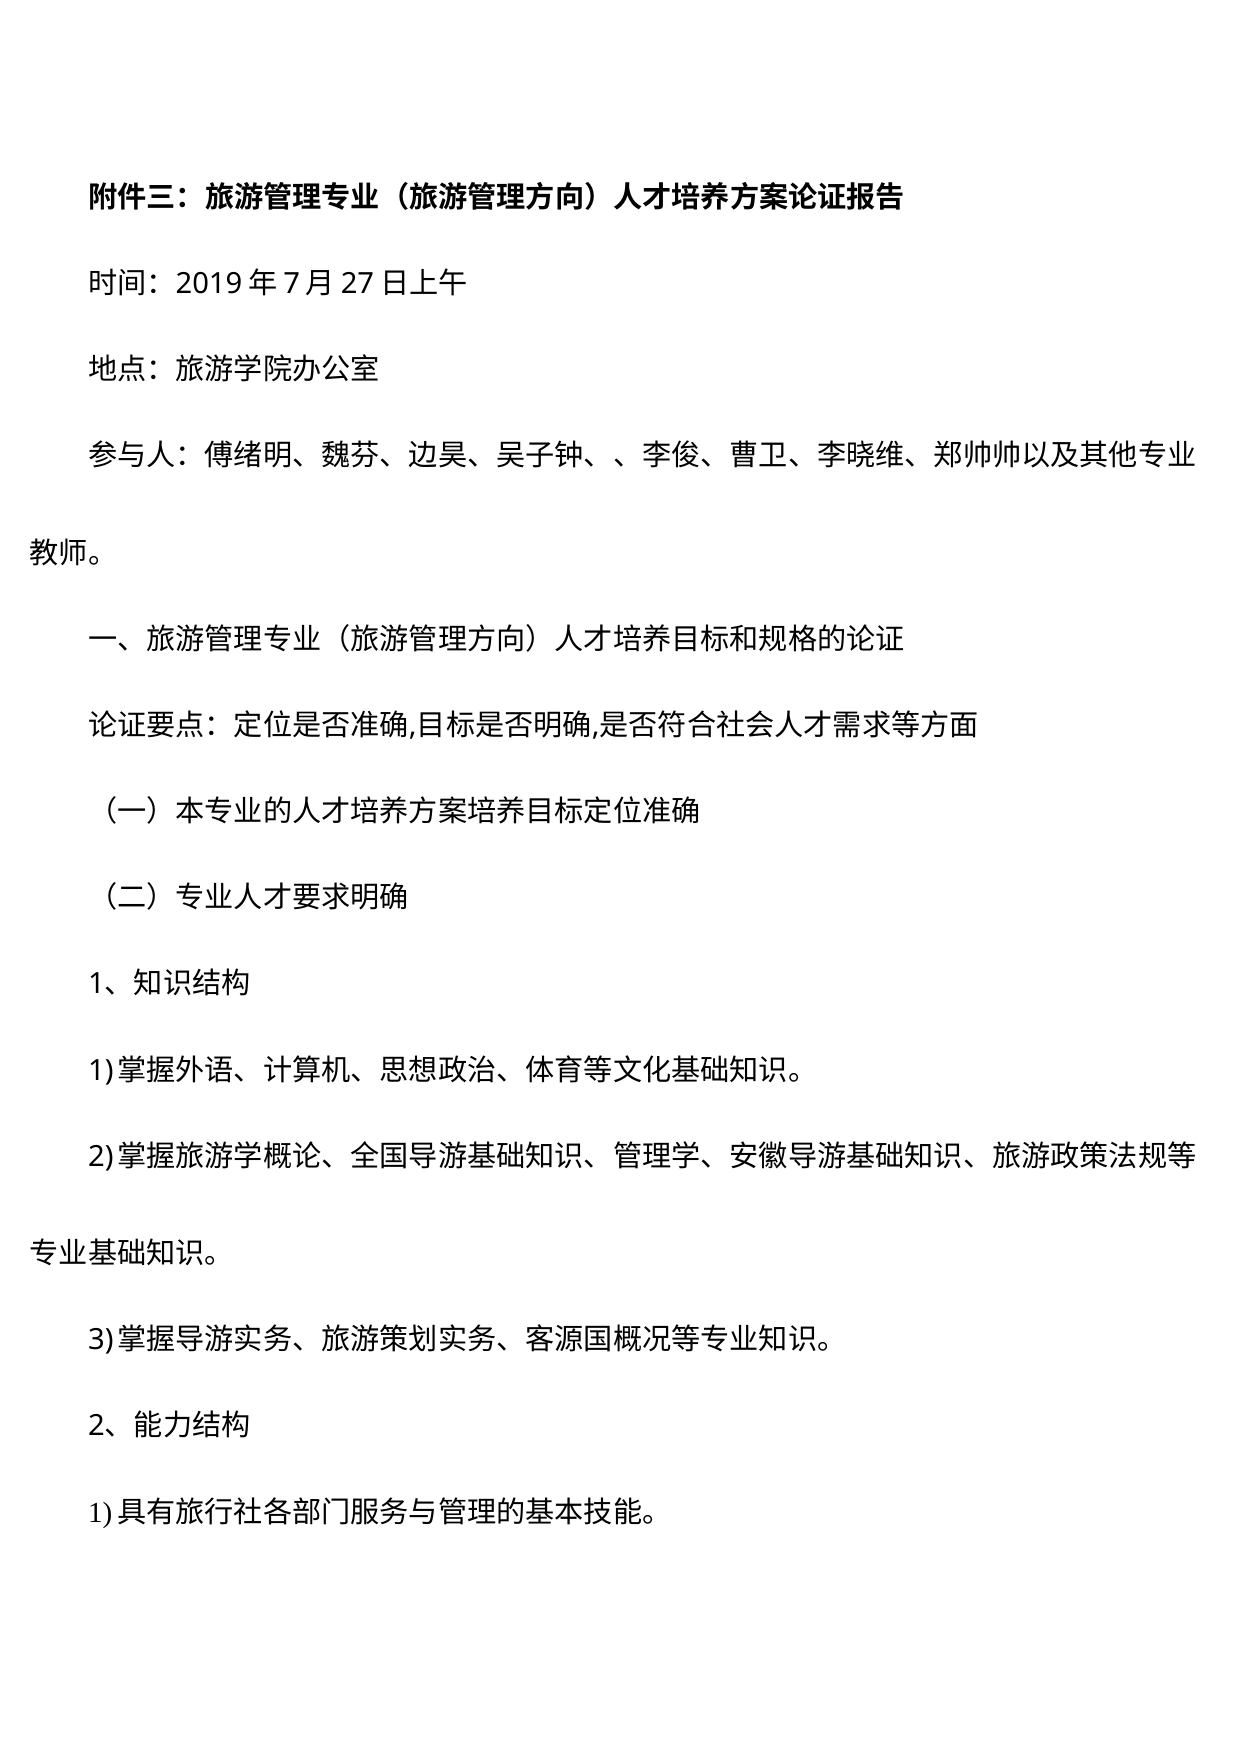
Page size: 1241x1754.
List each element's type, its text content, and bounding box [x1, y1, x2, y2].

text 论证要点：定位是否准确,目标是否明确,是否符合社会人才需求等方面 [29, 690, 1211, 755]
text 1、知识结构 [29, 949, 1211, 1014]
text 时间：2019年7月27日上午 [29, 248, 1211, 313]
text （二）专业人才要求明确 [29, 862, 1211, 927]
list 掌握旅游学概论、全国导游基础知识、管理学、安徽导游基础知识、旅游政策法规等专业基础知识。 [29, 1121, 1211, 1283]
list 具有旅行社各部门服务与管理的基本技能。 [29, 1477, 1211, 1542]
text 一、旅游管理专业（旅游管理方向）人才培养目标和规格的论证 [29, 604, 1211, 669]
text 参与人：傅绪明、魏芬、边昊、吴子钟、、李俊、曹卫、李晓维、郑帅帅以及其他专业教师。 [29, 420, 1211, 583]
text 地点：旅游学院办公室 [29, 334, 1211, 399]
text （一）本专业的人才培养方案培养目标定位准确 [29, 776, 1211, 841]
text 附件三：旅游管理专业（旅游管理方向）人才培养方案论证报告 [29, 162, 1211, 227]
list 掌握外语、计算机、思想政治、体育等文化基础知识。 [29, 1035, 1211, 1100]
text 2、能力结构 [29, 1391, 1211, 1456]
list 掌握导游实务、旅游策划实务、客源国概况等专业知识。 [29, 1304, 1211, 1369]
